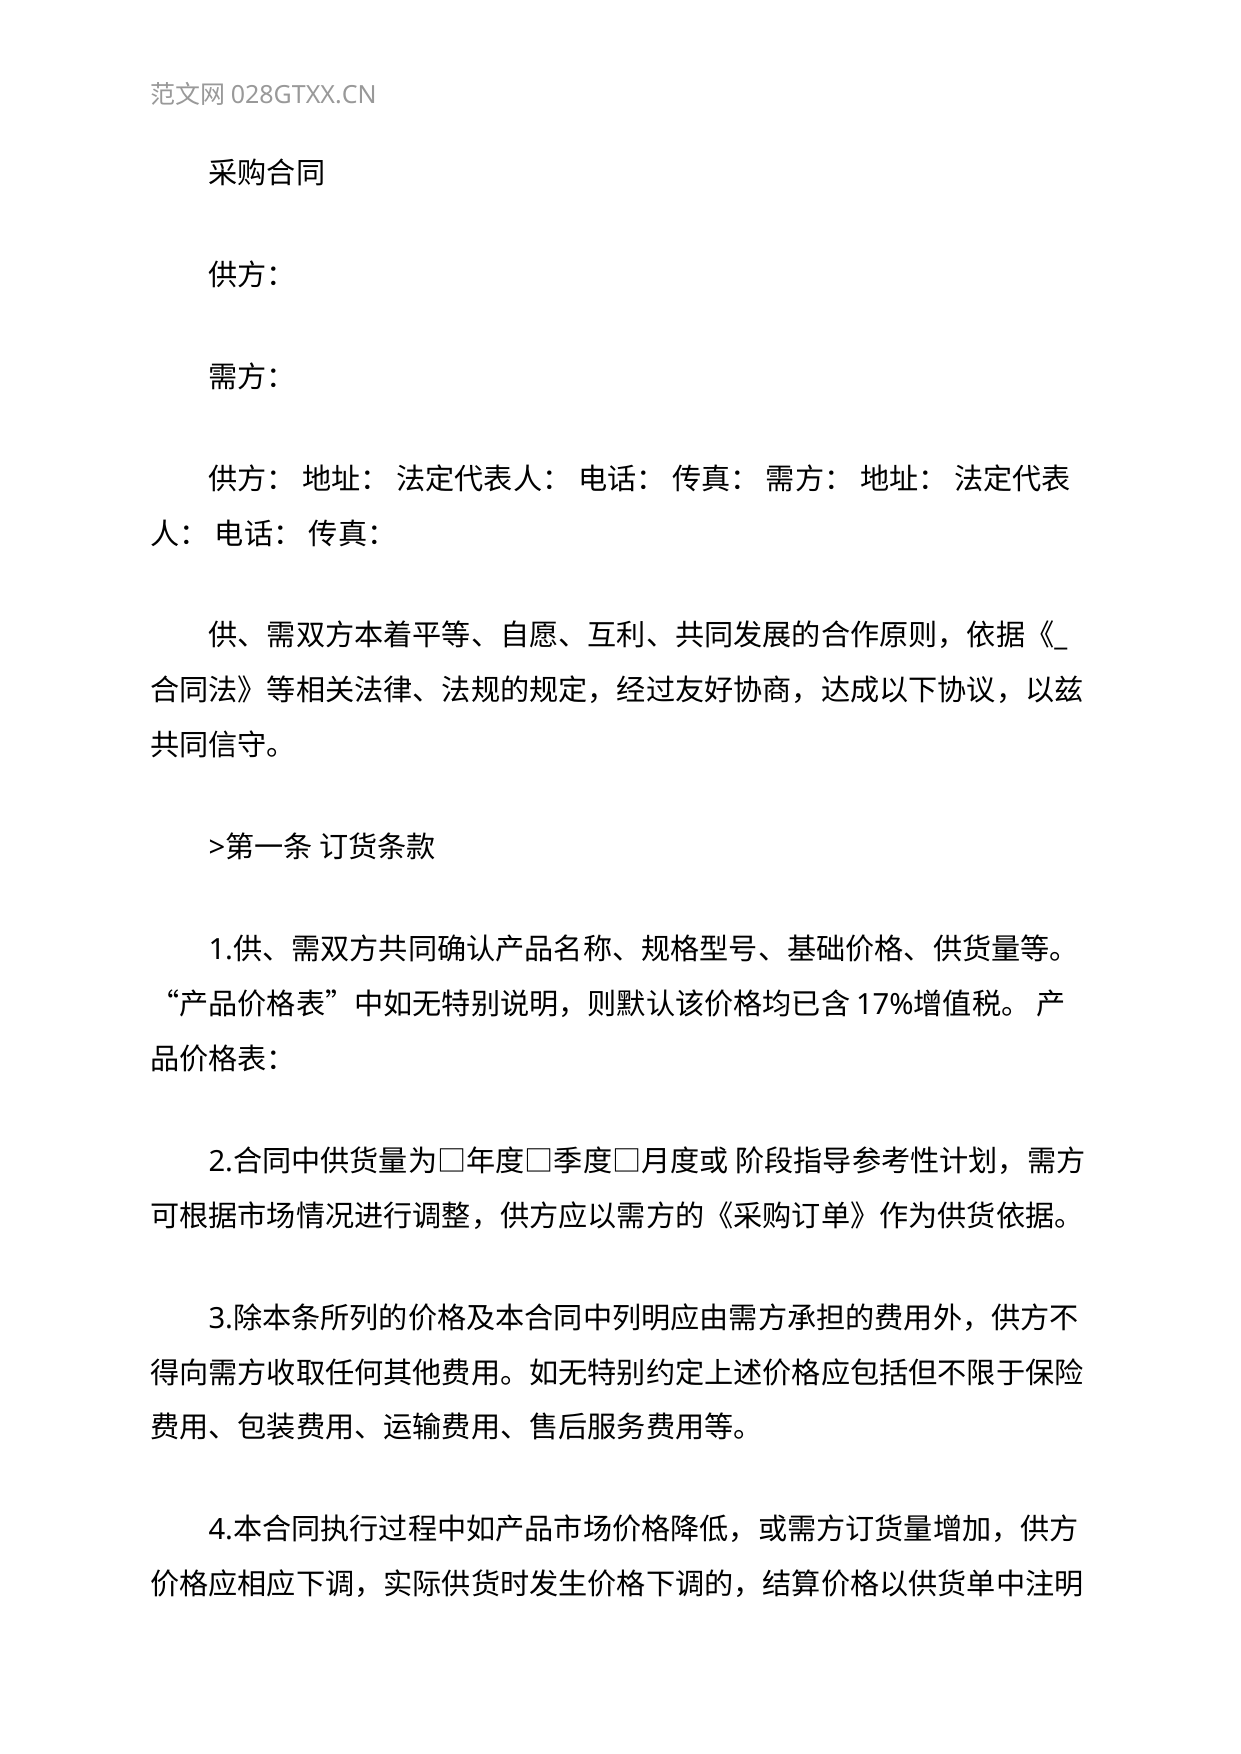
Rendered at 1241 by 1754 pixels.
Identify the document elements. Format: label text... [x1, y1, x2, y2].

text 供方： 地址： 法定代表人： 电话： 传真： 需方： 地址： 法定代表人： 电话： 传真： [150, 455, 1090, 552]
text 1.供、需双方共同确认产品名称、规格型号、基础价格、供货量等。“产品价格表”中如无特别说明，则默认该价格均已含17%增值税。 产品价格表： [150, 926, 1090, 1078]
text 3.除本条所列的价格及本合同中列明应由需方承担的费用外，供方不得向需方收取任何其他费用。如无特别约定上述价格应包括但不限于保险费用、包装费用、运输费用、售后服务费用等。 [150, 1294, 1090, 1446]
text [150, 1506, 1090, 1603]
text 供、需双方本着平等、自愿、互利、共同发展的合作原则，依据《_合同法》等相关法律、法规的规定，经过友好协商，达成以下协议，以兹共同信守。 [150, 612, 1090, 764]
text 需方： [150, 353, 1090, 396]
text 供方： [150, 252, 1090, 294]
text 采购合同 [150, 150, 1090, 192]
text 2.合同中供货量为□年度□季度□月度或 阶段指导参考性计划，需方可根据市场情况进行调整，供方应以需方的《采购订单》作为供货依据。 [150, 1137, 1090, 1235]
text >第一条 订货条款 [150, 824, 1090, 866]
